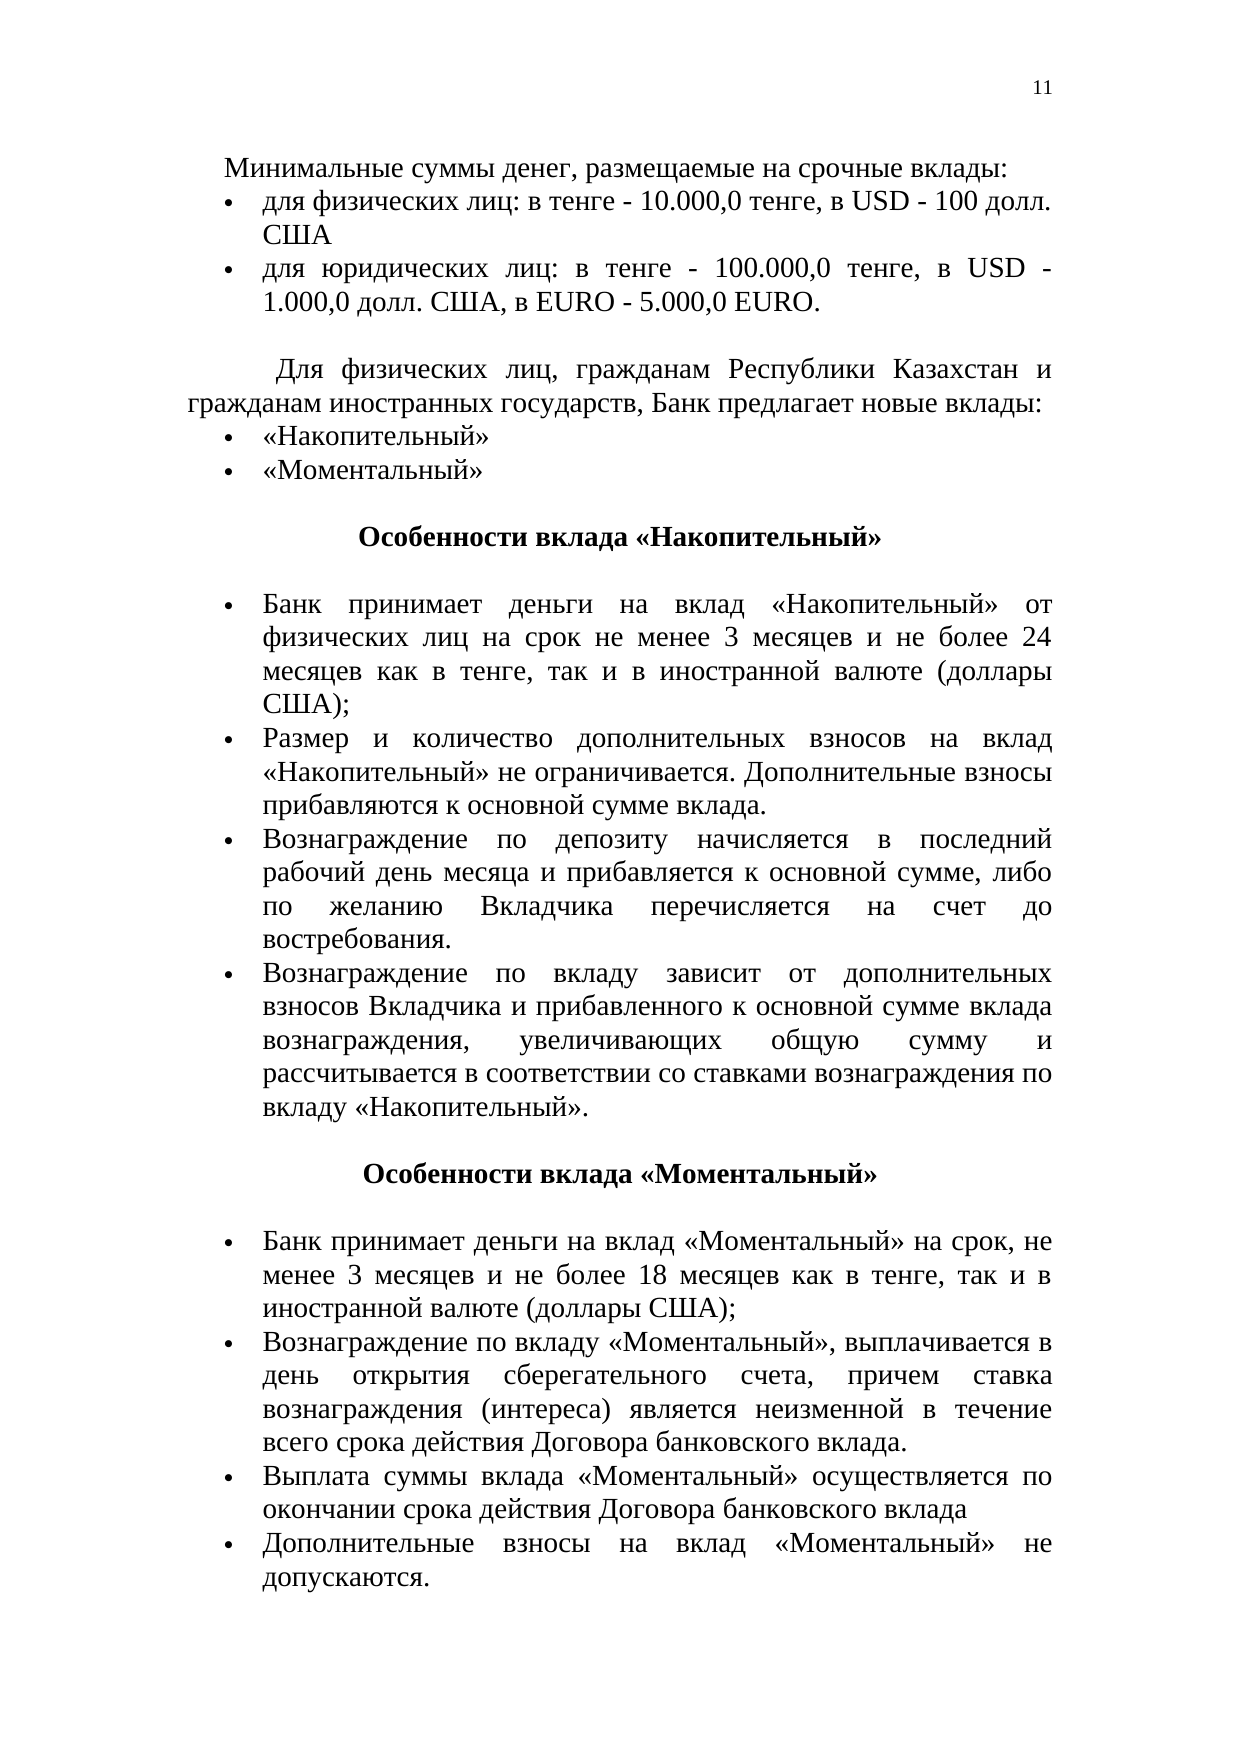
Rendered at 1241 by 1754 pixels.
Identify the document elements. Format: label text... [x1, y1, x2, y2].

list Вознаграждение по вкладу зависит от дополнительных взносов Вкладчика и прибавленного к основной сумме вклада вознаграждения, увеличивающих общую сумму и рассчитывается в соответствии со ставками вознаграждения по вкладу «Накопительный». [225, 955, 1053, 1123]
list для физических лиц: в тенге - 10.000,0 тенге, в USD - 100 долл. США [225, 183, 1053, 251]
list Вознаграждение по депозиту начисляется в последний рабочий день месяца и прибавляется к основной сумме, либо по желанию Вкладчика перечисляется на счет до востребования. [225, 821, 1053, 955]
list Банк принимает деньги на вклад «Моментальный» на срок, не менее 3 месяцев и не более 18 месяцев как в тенге, так и в иностранной валюте (доллары США); [225, 1223, 1053, 1324]
list Размер и количество дополнительных взносов на вклад «Накопительный» не ограничивается. Дополнительные взносы прибавляются к основной сумме вклада. [225, 720, 1053, 821]
list для юридических лиц: в тенге - 100.000,0 тенге, в USD - 1.000,0 долл. США, в EURO - 5.000,0 EURO. [225, 251, 1053, 318]
list Банк принимает деньги на вклад «Накопительный» от физических лиц на срок не менее 3 месяцев и не более 24 месяцев как в тенге, так и в иностранной валюте (доллары США); [225, 586, 1053, 720]
text Для физических лиц, гражданам Республики Казахстан и гражданам иностранных государств, Банк предлагает новые вклады: [187, 351, 1053, 418]
list Дополнительные взносы на вклад «Моментальный» не допускаются. [225, 1525, 1053, 1592]
text Минимальные суммы денег, размещаемые на срочные вклады: [187, 150, 1053, 183]
list Вознаграждение по вкладу «Моментальный», выплачивается в день открытия сберегательного счета, причем ставка вознаграждения (интереса) является неизменной в течение всего срока действия Договора банковского вклада. [225, 1324, 1053, 1458]
list «Моментальный» [225, 452, 1053, 485]
text Особенности вклада «Накопительный» [187, 519, 1053, 552]
list Выплата суммы вклада «Моментальный» осуществляется по окончании срока действия Договора банковского вклада [225, 1458, 1053, 1525]
list «Накопительный» [225, 418, 1053, 452]
text Особенности вклада «Моментальный» [187, 1156, 1053, 1190]
